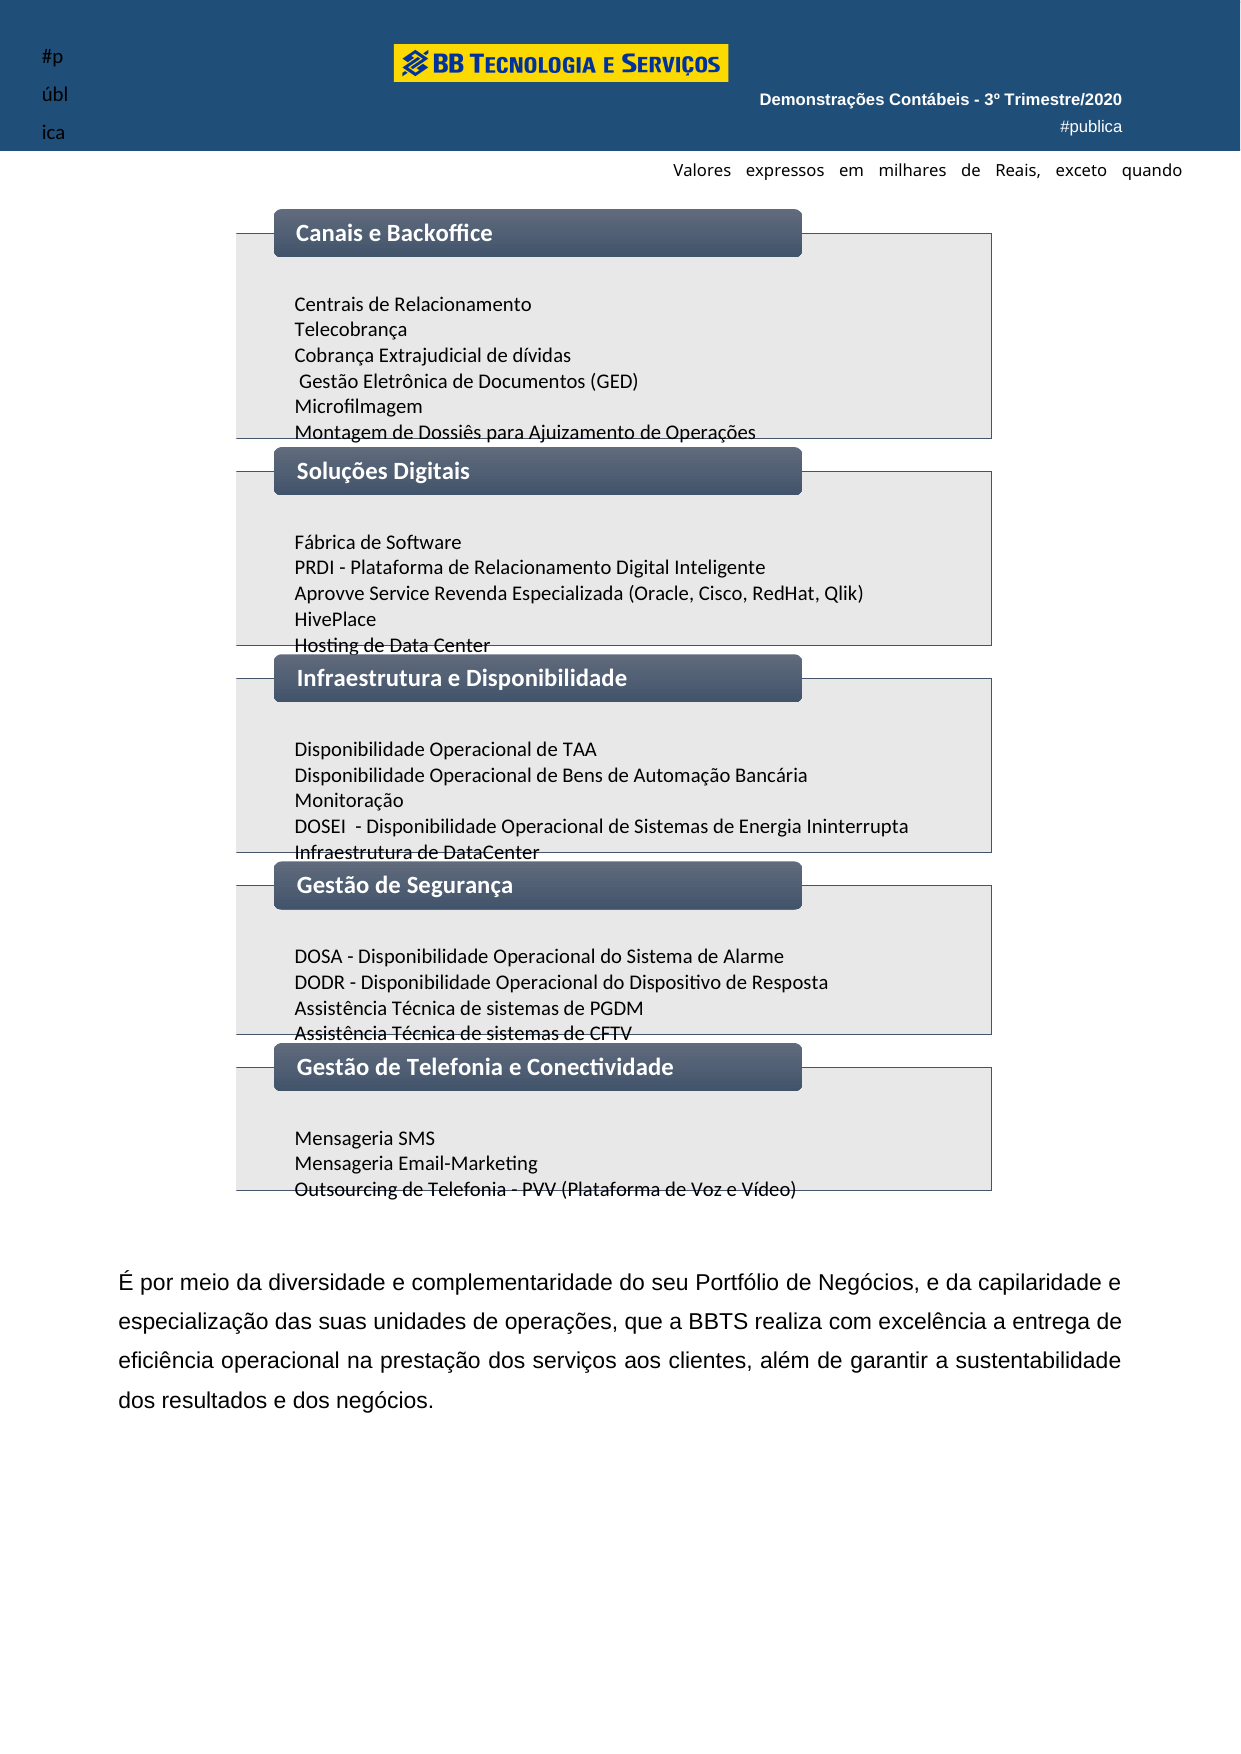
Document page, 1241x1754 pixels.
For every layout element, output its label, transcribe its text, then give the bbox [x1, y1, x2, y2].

picture [393, 44, 729, 82]
text É por meio da diversidade e complementaridade do seu Portfólio de Negócios, e da capilaridade e especialização das suas unidades de operações, que a BBTS realiza com excelência a entrega de eficiência operacional na prestação dos serviços aos clientes, além de garantir a sustentabilidade dos resultados e dos negócios. [118, 1268, 1122, 1413]
